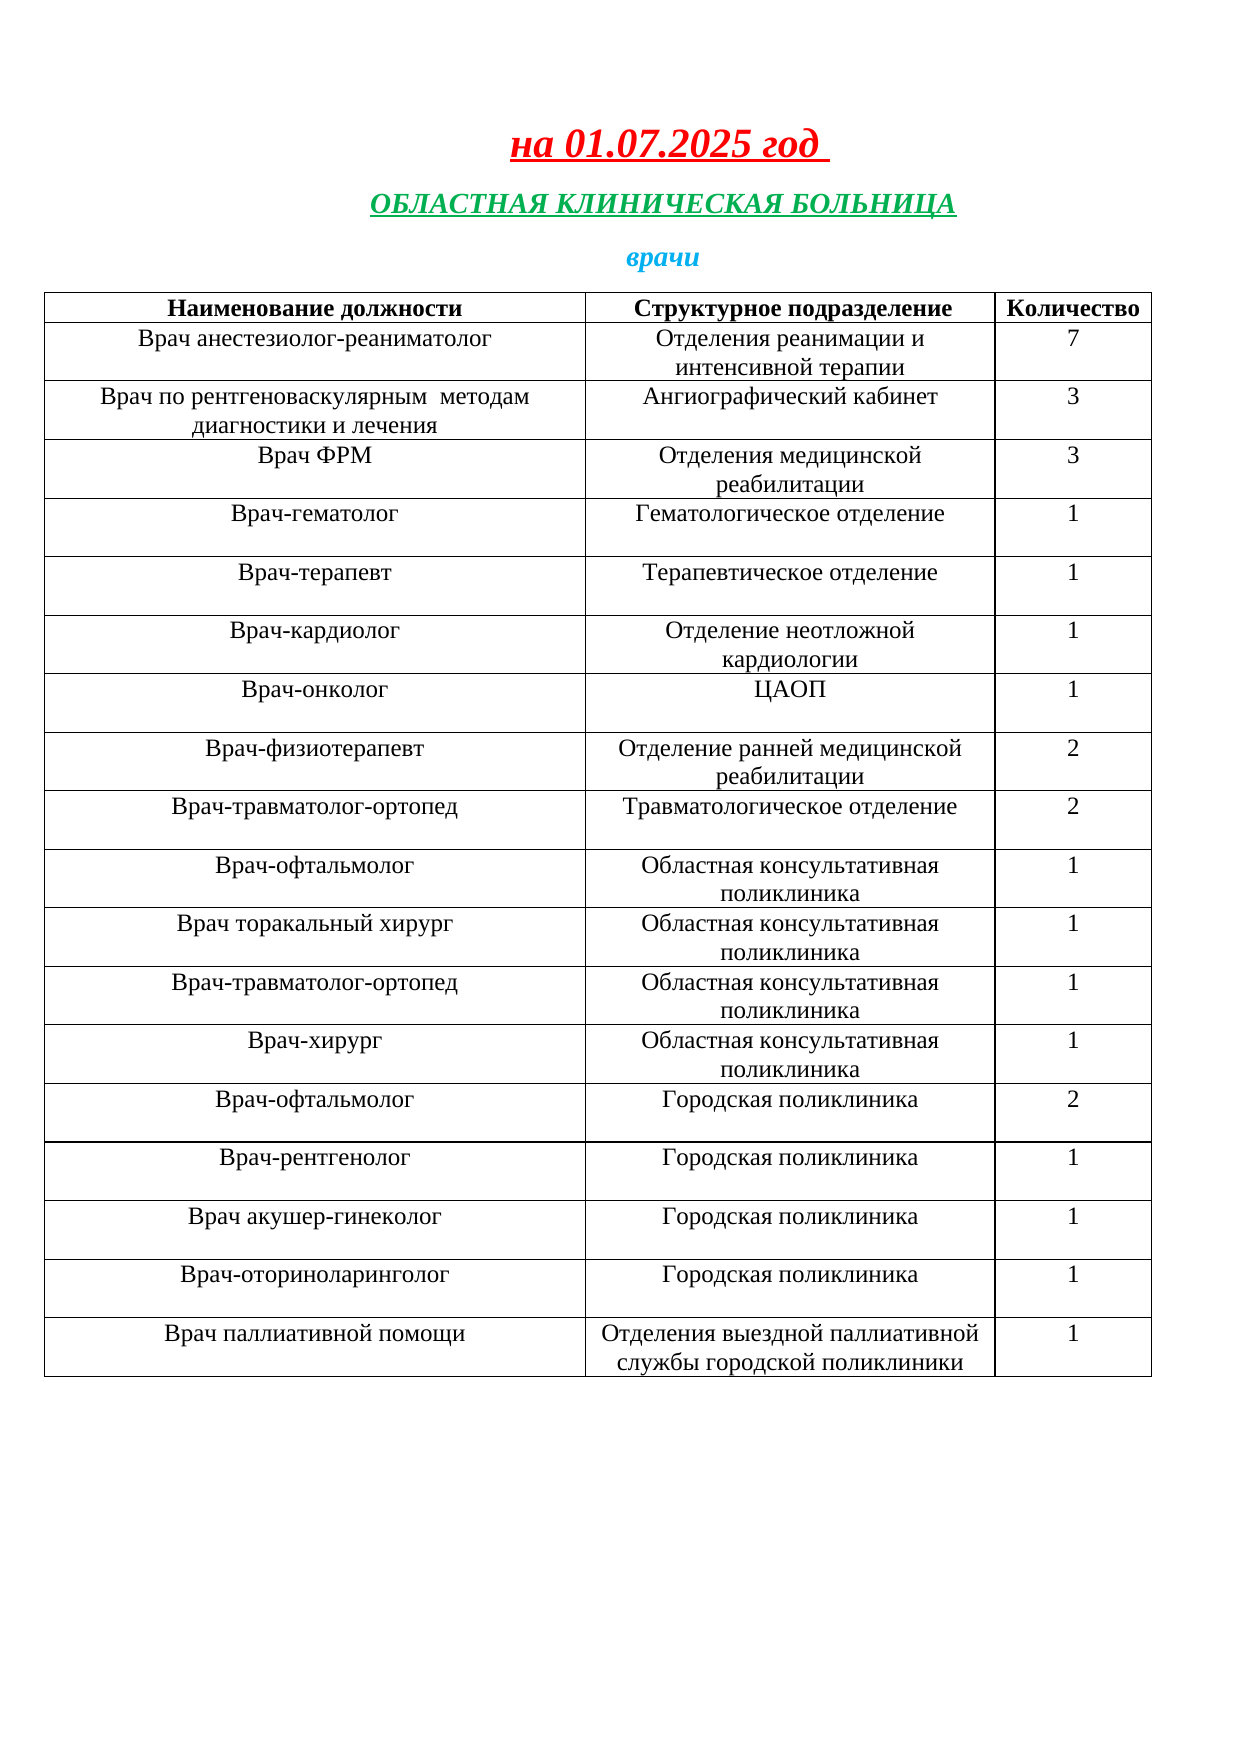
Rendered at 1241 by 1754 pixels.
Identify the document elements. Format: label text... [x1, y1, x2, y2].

table_cell Врач-травматолог-ортопед [45, 791, 585, 849]
table_cell Врач-гематолог [45, 499, 585, 556]
table_cell Врач-травматолог-ортопед [45, 967, 585, 1024]
table_cell Городская поликлиника [586, 1260, 994, 1317]
table_cell Областная консультативная поликлиника [586, 967, 994, 1024]
table_cell Ангиографический кабинет [586, 381, 994, 439]
table_cell 1 [996, 616, 1151, 673]
table_cell Врач-терапевт [45, 557, 585, 614]
table_cell Врач-оториноларинголог [45, 1260, 585, 1317]
table_cell 1 [996, 967, 1151, 1024]
table_cell Врач-офтальмолог [45, 850, 585, 907]
table_cell Областная консультативная поликлиника [586, 850, 994, 907]
table_cell 1 [996, 1201, 1151, 1258]
table_cell 3 [996, 440, 1151, 497]
table_cell Врач-офтальмолог [45, 1084, 585, 1141]
table_cell Отделение неотложной кардиологии [586, 616, 994, 673]
table_cell ЦАОП [586, 674, 994, 732]
table_cell 3 [996, 381, 1151, 439]
table_header Структурное подразделение [586, 293, 994, 322]
table_cell Отделения выездной паллиативной службы городской поликлиники [586, 1318, 994, 1376]
table_cell Терапевтическое отделение [586, 557, 994, 614]
text на 01.07.2025 год [177, 118, 1152, 166]
table_cell Врач-онколог [45, 674, 585, 732]
table_header Количество [996, 293, 1151, 322]
table_cell Областная консультативная поликлиника [586, 908, 994, 966]
text врачи [177, 239, 1152, 273]
table_cell Врач акушер-гинеколог [45, 1201, 585, 1258]
table_cell 1 [996, 499, 1151, 556]
table_cell Гематологическое отделение [586, 499, 994, 556]
table_cell Врач-хирург [45, 1025, 585, 1083]
table_cell 1 [996, 1318, 1151, 1376]
table_cell Областная консультативная поликлиника [586, 1025, 994, 1083]
table_cell Городская поликлиника [586, 1084, 994, 1141]
table_header Наименование должности [45, 293, 585, 322]
table_cell Врач анестезиолог-реаниматолог [45, 323, 585, 380]
text ОБЛАСТНАЯ КЛИНИЧЕСКАЯ БОЛЬНИЦА [177, 186, 1152, 220]
table_cell Отделение ранней медицинской реабилитации [586, 733, 994, 790]
table_cell Врач по рентгеноваскулярным методам диагностики и лечения [45, 381, 585, 439]
table_cell Отделения медицинской реабилитации [586, 440, 994, 497]
table_cell Врач-кардиолог [45, 616, 585, 673]
table_cell 1 [996, 674, 1151, 732]
table_cell 2 [996, 791, 1151, 849]
table_cell 1 [996, 1143, 1151, 1200]
table_cell 1 [996, 1260, 1151, 1317]
table_cell 1 [996, 850, 1151, 907]
table_cell Отделения реанимации и интенсивной терапии [586, 323, 994, 380]
table_cell 1 [996, 1025, 1151, 1083]
table_cell Врач торакальный хирург [45, 908, 585, 966]
table_cell Травматологическое отделение [586, 791, 994, 849]
table_cell Городская поликлиника [586, 1201, 994, 1258]
table_cell Врач ФРМ [45, 440, 585, 497]
table_cell Городская поликлиника [586, 1143, 994, 1200]
table_cell Врач-физиотерапевт [45, 733, 585, 790]
table_cell Врач-рентгенолог [45, 1143, 585, 1200]
table_cell 1 [996, 557, 1151, 614]
table_cell 2 [996, 733, 1151, 790]
table_cell 2 [996, 1084, 1151, 1141]
table_cell 1 [996, 908, 1151, 966]
table_cell Врач паллиативной помощи [45, 1318, 585, 1376]
table_cell 7 [996, 323, 1151, 380]
